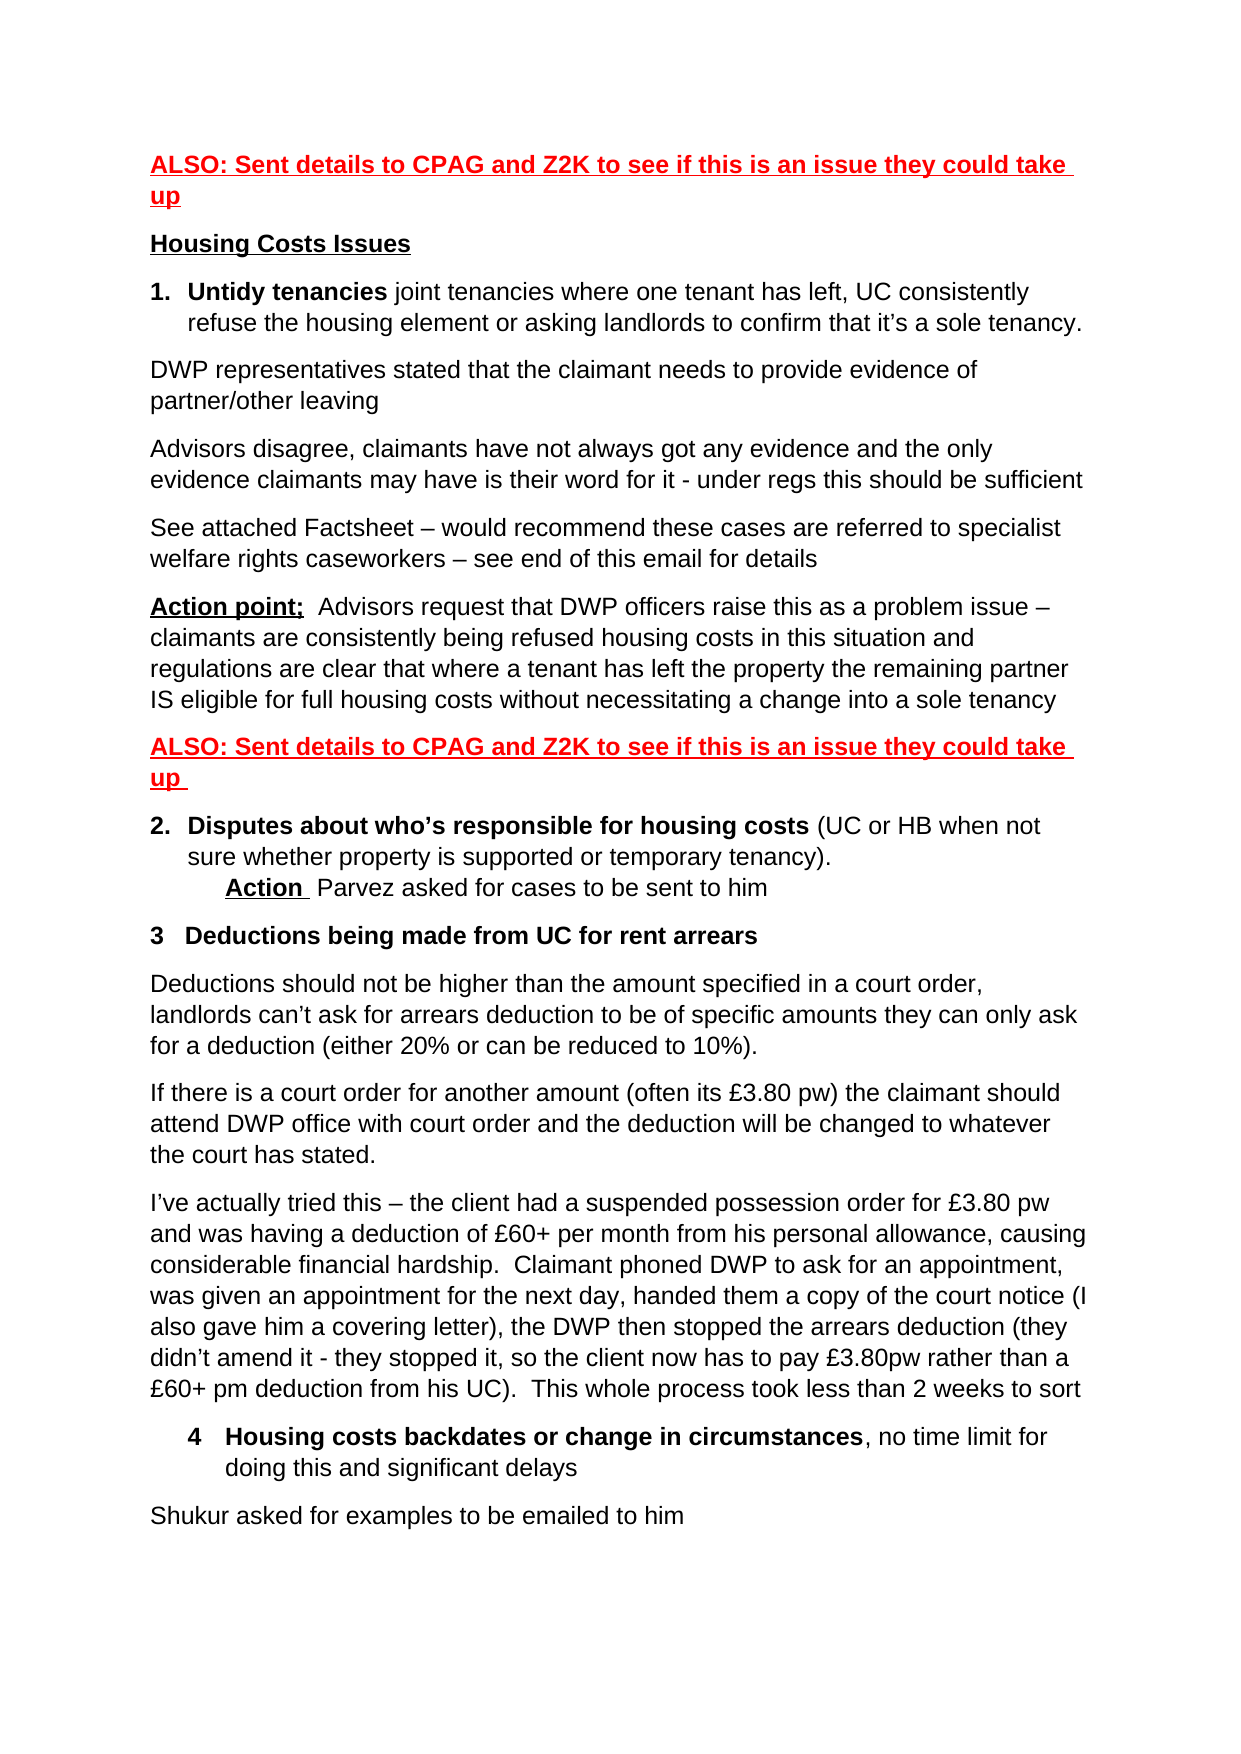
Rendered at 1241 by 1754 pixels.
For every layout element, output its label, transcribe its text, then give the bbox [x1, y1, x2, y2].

list Housing costs backdates or change in circumstances, no time limit for doing this and significant delays [187, 1422, 1090, 1482]
list Action Parvez asked for cases to be sent to him [225, 873, 1090, 902]
text See attached Factsheet – would recommend these cases are referred to specialist welfare rights caseworkers – see end of this email for details [150, 513, 1090, 572]
text ALSO: Sent details to CPAG and Z2K to see if this is an issue they could take up [150, 150, 1090, 210]
list Untidy tenancies joint tenancies where one tenant has left, UC consistently refuse the housing element or asking landlords to confirm that it’s a sole tenancy. [150, 276, 1090, 336]
text ALSO: Sent details to CPAG and Z2K to see if this is an issue they could take up [150, 732, 1090, 792]
text Housing Costs Issues [150, 229, 1090, 257]
text If there is a court order for another amount (often its £3.80 pw) the claimant should attend DWP office with court order and the deduction will be changed to whatever the court has stated. [150, 1078, 1090, 1169]
text 3 Deductions being made from UC for rent arrears [150, 921, 1090, 949]
text DWP representatives stated that the claimant needs to provide evidence of partner/other leaving [150, 355, 1090, 415]
text I’ve actually tried this – the client had a suspended possession order for £3.80 pw and was having a deduction of £60+ per month from his personal allowance, causing considerable financial hardship. Claimant phoned DWP to ask for an appointment, was given an appointment for the next day, handed them a copy of the court notice (I also gave him a covering letter), the DWP then stopped the arrears deduction (they didn’t amend it - they stopped it, so the client now has to pay £3.80pw rather than a £60+ pm deduction from his UC). This whole process took less than 2 weeks to sort [150, 1188, 1090, 1403]
text Advisors disagree, claimants have not always got any evidence and the only evidence claimants may have is their word for it - under regs this should be sufficient [150, 434, 1090, 494]
text Action point; Advisors request that DWP officers raise this as a problem issue – claimants are consistently being refused housing costs in this situation and regulations are clear that where a tenant has left the property the remaining partner IS eligible for full housing costs without necessitating a change into a sole tenancy [150, 591, 1090, 713]
text Shukur asked for examples to be emailed to him [150, 1501, 1090, 1529]
list Disputes about who’s responsible for housing costs (UC or HB when not sure whether property is supported or temporary tenancy). [150, 811, 1090, 871]
text Deductions should not be higher than the amount specified in a court order, landlords can’t ask for arrears deduction to be of specific amounts they can only ask for a deduction (either 20% or can be reduced to 10%). [150, 968, 1090, 1059]
